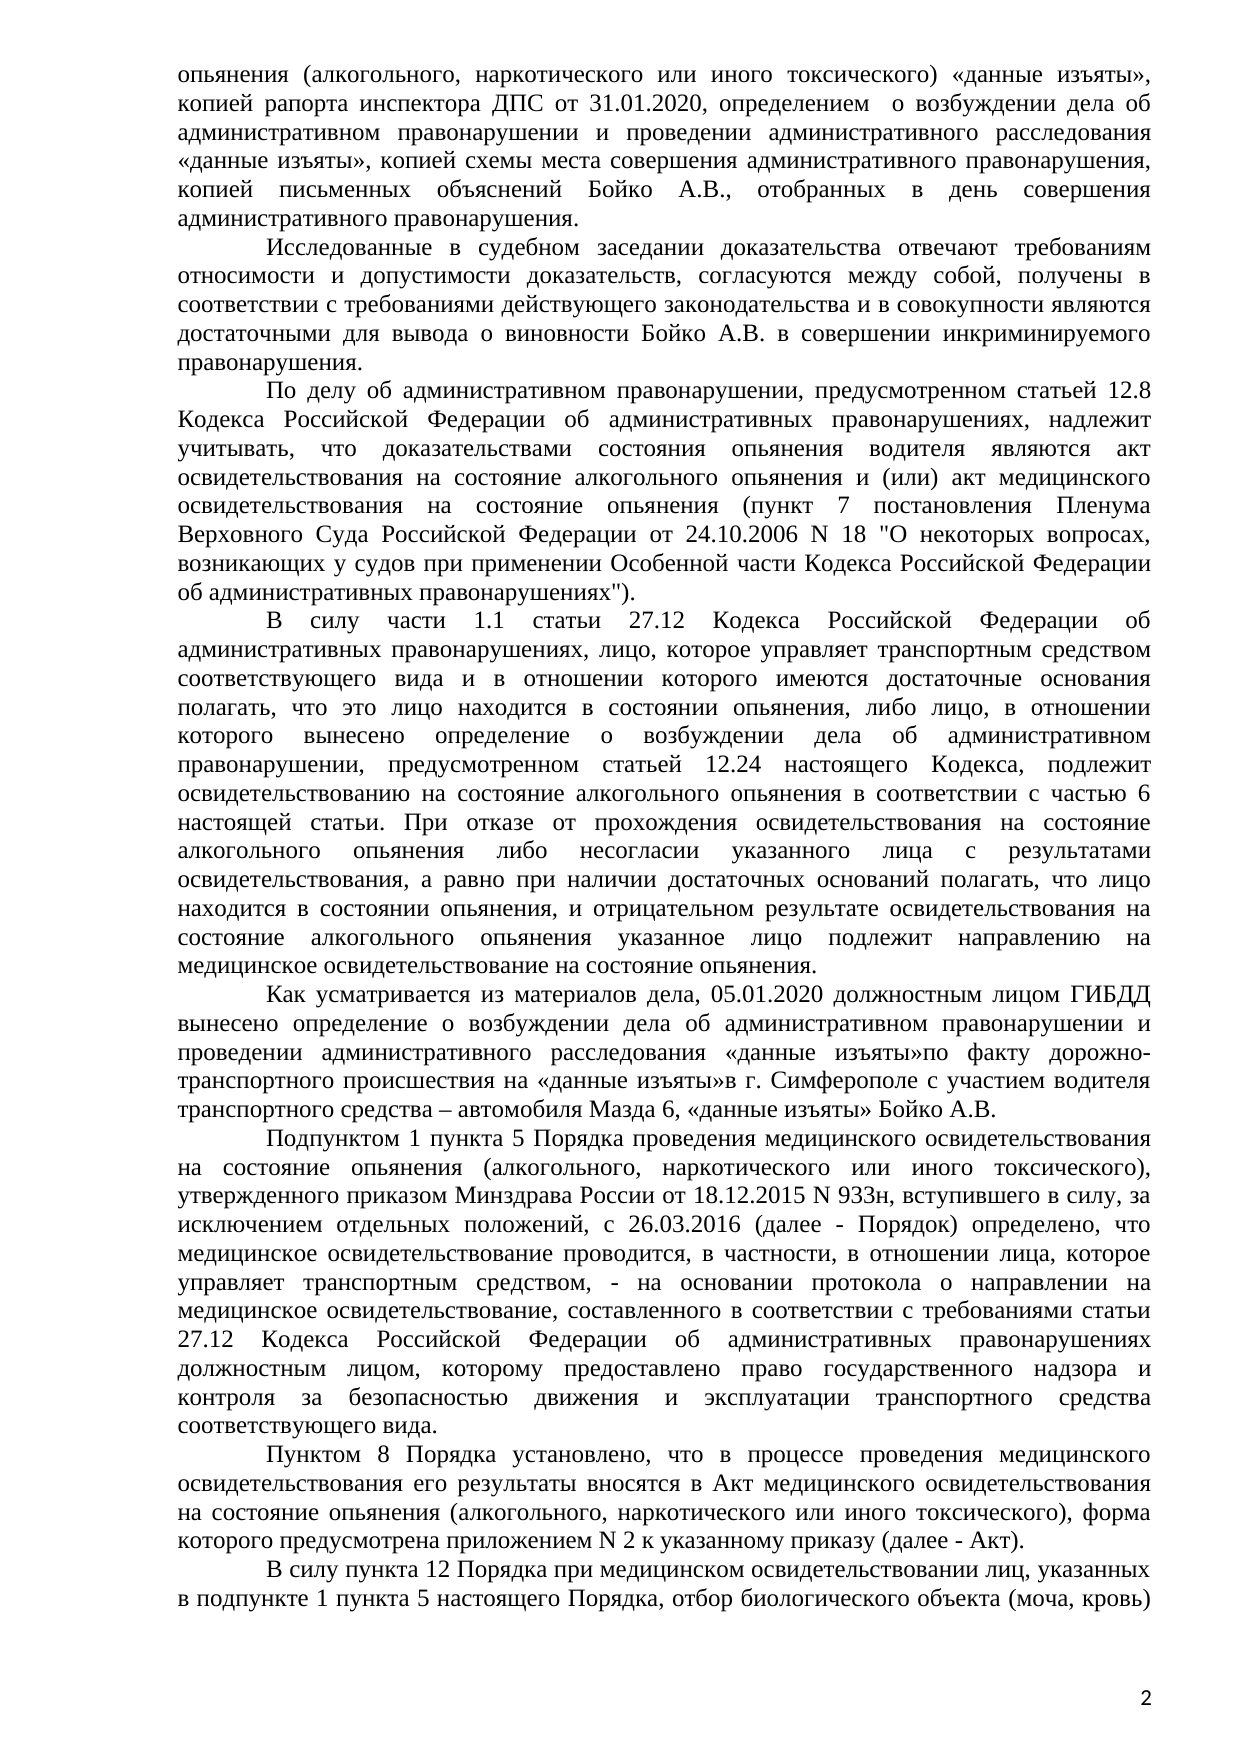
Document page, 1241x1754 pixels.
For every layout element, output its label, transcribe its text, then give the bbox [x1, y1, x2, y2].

text Как усматривается из материалов дела, 05.01.2020 должностным лицом ГИБДД вынесено определение о возбуждении дела об административном правонарушении и проведении административного расследования «данные изъяты»по факту дорожно-транспортного происшествия на «данные изъяты»в г. Симферополе с участием водителя транспортного средства – автомобиля Мазда 6, «данные изъяты» Бойко А.В. [177, 979, 1152, 1123]
text Пунктом 8 Порядка установлено, что в процессе проведения медицинского освидетельствования его результаты вносятся в Акт медицинского освидетельствования на состояние опьянения (алкогольного, наркотического или иного токсического), форма которого предусмотрена приложением N 2 к указанному приказу (далее - Акт). [177, 1439, 1152, 1554]
text Исследованные в судебном заседании доказательства отвечают требованиям относимости и допустимости доказательств, согласуются между собой, получены в соответствии с требованиями действующего законодательства и в совокупности являются достаточными для вывода о виновности Бойко А.В. в совершении инкриминируемого правонарушения. [177, 232, 1152, 375]
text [177, 1554, 1152, 1612]
text По делу об административном правонарушении, предусмотренном статьей 12.8 Кодекса Российской Федерации об административных правонарушениях, надлежит учитывать, что доказательствами состояния опьянения водителя являются акт освидетельствования на состояние алкогольного опьянения и (или) акт медицинского освидетельствования на состояние опьянения (пункт 7 постановления Пленума Верховного Суда Российской Федерации от 24.10.2006 N 18 "О некоторых вопросах, возникающих у судов при применении Особенной части Кодекса Российской Федерации об административных правонарушениях"). [177, 375, 1152, 605]
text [177, 59, 1152, 232]
text Подпунктом 1 пункта 5 Порядка проведения медицинского освидетельствования на состояние опьянения (алкогольного, наркотического или иного токсического), утвержденного приказом Минздрава России от 18.12.2015 N 933н, вступившего в силу, за исключением отдельных положений, с 26.03.2016 (далее - Порядок) определено, что медицинское освидетельствование проводится, в частности, в отношении лица, которое управляет транспортным средством, - на основании протокола о направлении на медицинское освидетельствование, составленного в соответствии с требованиями статьи 27.12 Кодекса Российской Федерации об административных правонарушениях должностным лицом, которому предоставлено право государственного надзора и контроля за безопасностью движения и эксплуатации транспортного средства соответствующего вида. [177, 1123, 1152, 1439]
text В силу части 1.1 статьи 27.12 Кодекса Российской Федерации об административных правонарушениях, лицо, которое управляет транспортным средством соответствующего вида и в отношении которого имеются достаточные основания полагать, что это лицо находится в состоянии опьянения, либо лицо, в отношении которого вынесено определение о возбуждении дела об административном правонарушении, предусмотренном статьей 12.24 настоящего Кодекса, подлежит освидетельствованию на состояние алкогольного опьянения в соответствии с частью 6 настоящей статьи. При отказе от прохождения освидетельствования на состояние алкогольного опьянения либо несогласии указанного лица с результатами освидетельствования, а равно при наличии достаточных оснований полагать, что лицо находится в состоянии опьянения, и отрицательном результате освидетельствования на состояние алкогольного опьянения указанное лицо подлежит направлению на медицинское освидетельствование на состояние опьянения. [177, 605, 1152, 979]
